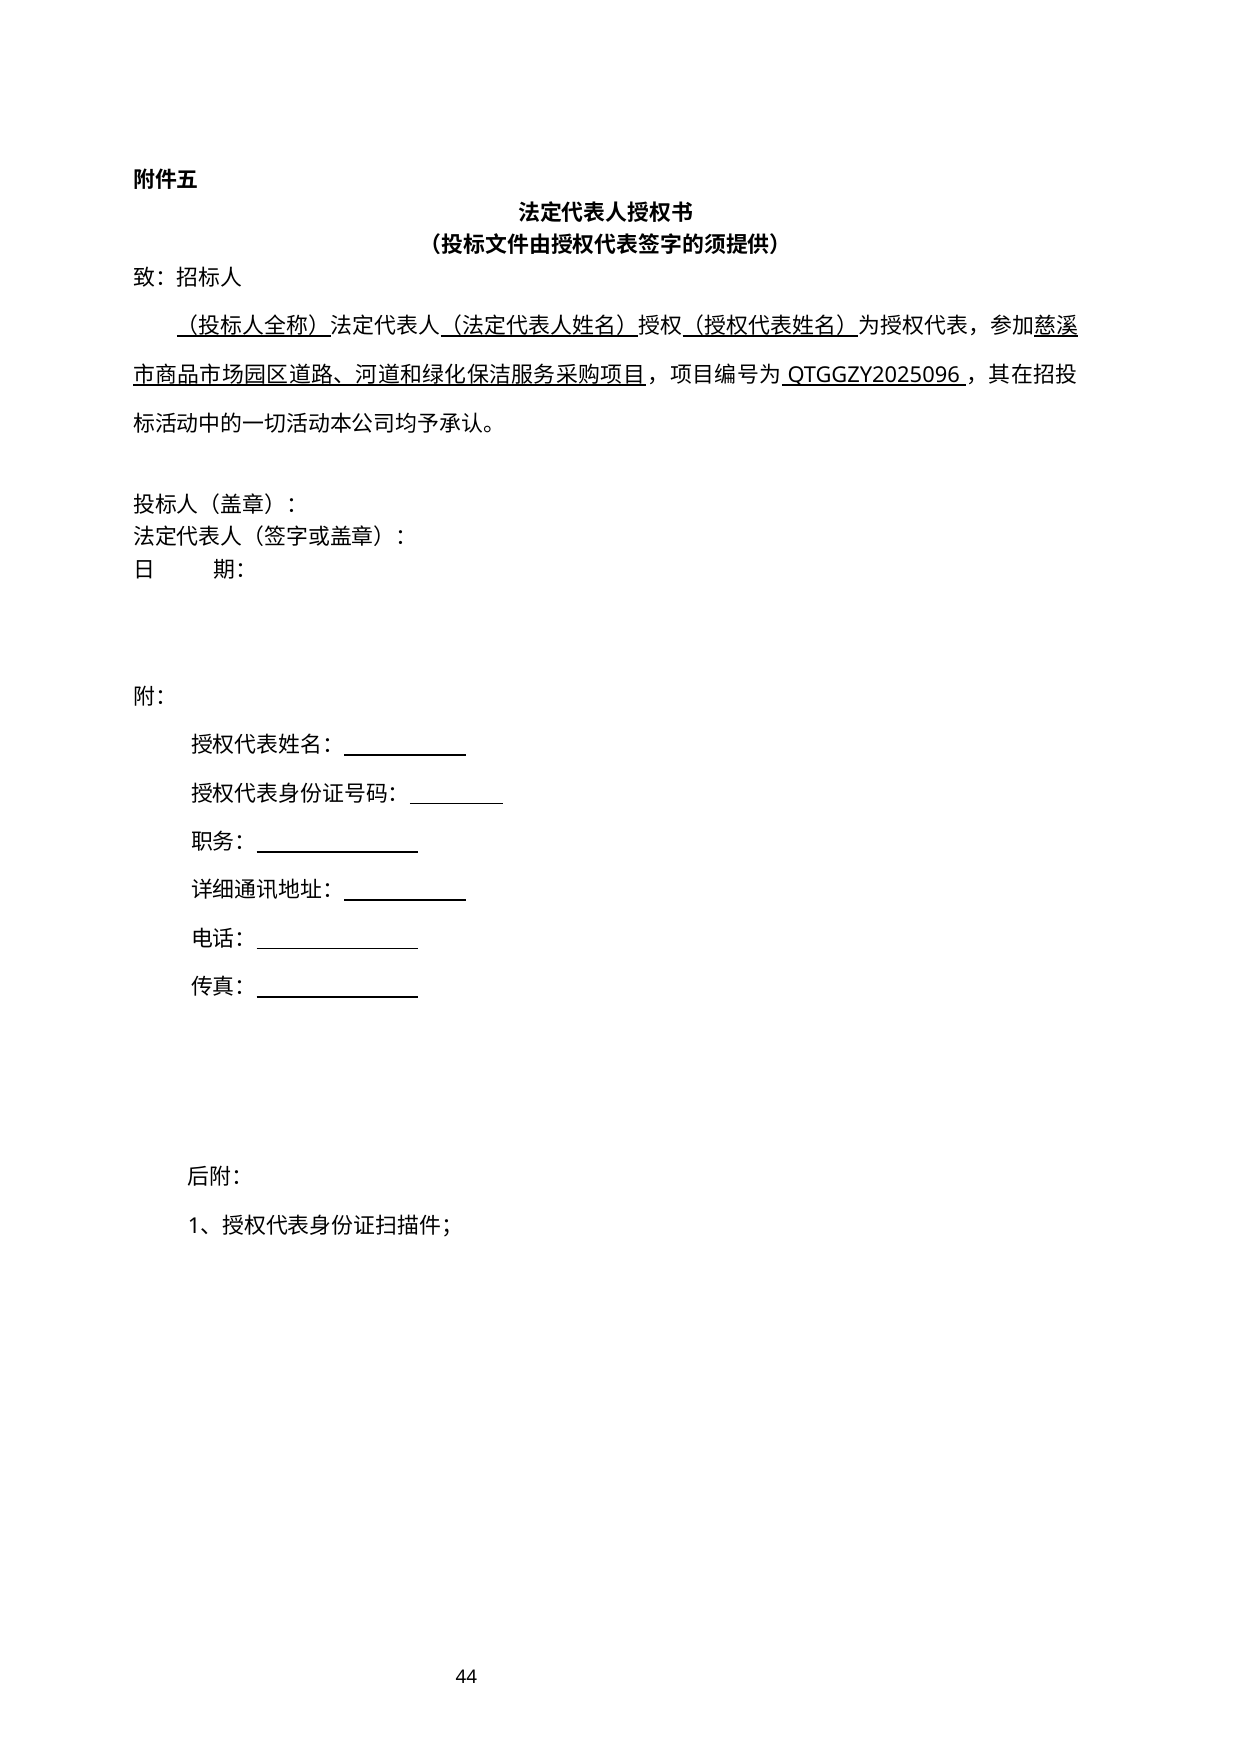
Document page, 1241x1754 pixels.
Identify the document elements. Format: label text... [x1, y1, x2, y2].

text 详细通讯地址： [133, 872, 1078, 904]
text 附件五 [133, 162, 1078, 194]
text 法定代表人（签字或盖章）： [133, 519, 1078, 551]
text 职务： [133, 823, 1078, 856]
text 授权代表姓名： [133, 727, 1078, 759]
text 致：招标人 [133, 259, 1078, 292]
text 1、授权代表身份证扫描件； [133, 1207, 1078, 1240]
text 电话： [133, 920, 1078, 953]
text 授权代表身份证号码： [133, 775, 1078, 808]
text （投标人全称）法定代表人（法定代表人姓名）授权（授权代表姓名）为授权代表，参加慈溪市商品市场园区道路、河道和绿化保洁服务采购项目，项目编号为 QTGGZY2025096 ，其在招投标活动中的一切活动本公司均予承认。 [133, 308, 1078, 438]
text 日 期： [133, 551, 1078, 584]
text 传真： [133, 968, 1078, 1001]
text 法定代表人授权书 [133, 194, 1078, 227]
text （投标文件由授权代表签字的须提供） [133, 227, 1078, 259]
text 附： [133, 678, 1078, 711]
text 投标人（盖章）： [133, 486, 1078, 519]
text 后附： [133, 1159, 1078, 1191]
